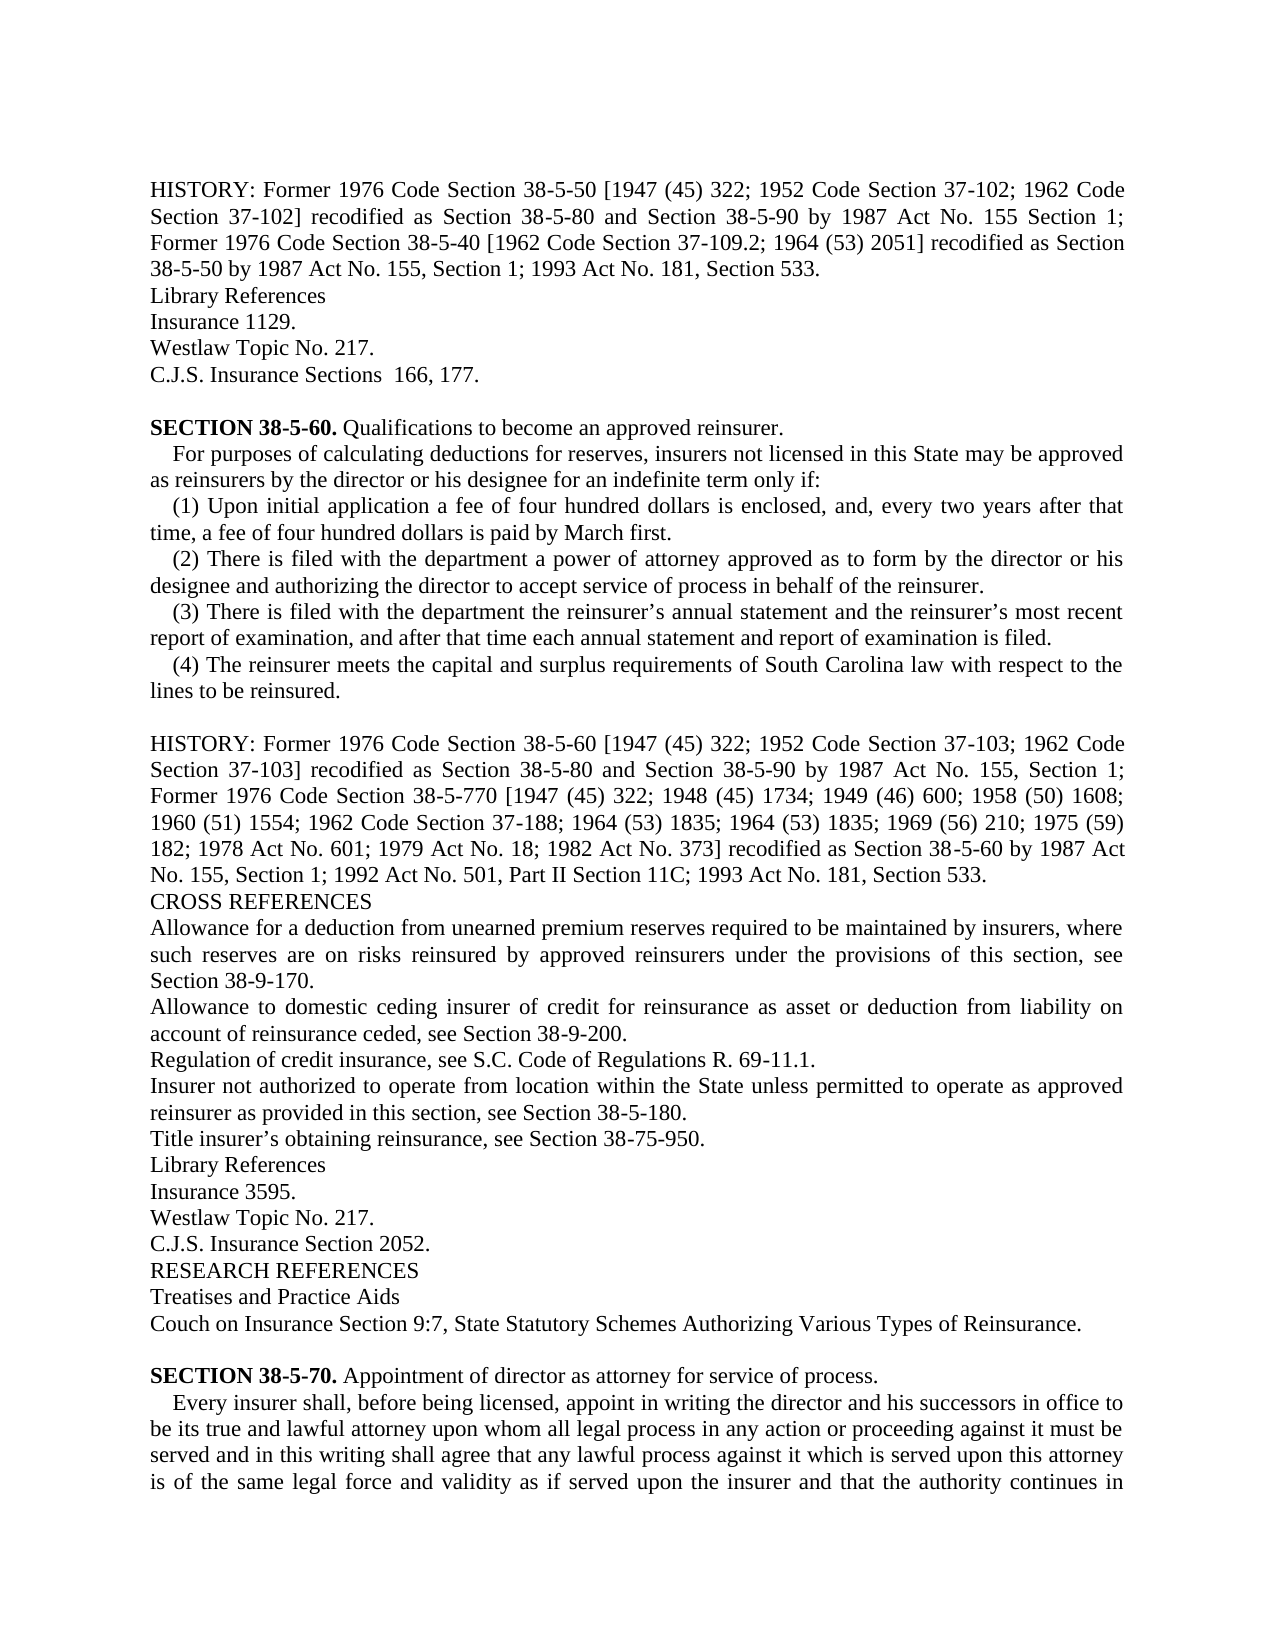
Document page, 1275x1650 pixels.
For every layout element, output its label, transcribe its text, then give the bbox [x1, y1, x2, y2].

text Regulation of credit insurance, see S.C. Code of Regulations R. 69-11.1. [150, 1046, 1125, 1072]
text Library References [150, 282, 1125, 308]
text (3) There is filed with the department the reinsurer’s annual statement and the reinsurer’s most recent report of examination, and after that time each annual statement and report of examination is filed. [150, 598, 1125, 651]
text CROSS REFERENCES [150, 888, 1125, 914]
text (2) There is filed with the department a power of attorney approved as to form by the director or his designee and authorizing the director to accept service of process in behalf of the reinsurer. [150, 545, 1125, 598]
text Allowance to domestic ceding insurer of credit for reinsurance as asset or deduction from liability on account of reinsurance ceded, see Section 38-9-200. [150, 993, 1125, 1046]
text For purposes of calculating deductions for reserves, insurers not licensed in this State may be approved as reinsurers by the director or his designee for an indefinite term only if: [150, 440, 1125, 493]
text SECTION 38-5-60. Qualifications to become an approved reinsurer. [150, 413, 1125, 440]
text HISTORY: Former 1976 Code Section 38-5-50 [1947 (45) 322; 1952 Code Section 37-102; 1962 Code Section 37-102] recodified as Section 38-5-80 and Section 38-5-90 by 1987 Act No. 155 Section 1; Former 1976 Code Section 38-5-40 [1962 Code Section 37-109.2; 1964 (53) 2051] recodified as Section 38-5-50 by 1987 Act No. 155, Section 1; 1993 Act No. 181, Section 533. [150, 176, 1125, 282]
text (1) Upon initial application a fee of four hundred dollars is enclosed, and, every two years after that time, a fee of four hundred dollars is paid by March first. [150, 493, 1125, 545]
text Allowance for a deduction from unearned premium reserves required to be maintained by insurers, where such reserves are on risks reinsured by approved reinsurers under the provisions of this section, see Section 38-9-170. [150, 914, 1125, 993]
text Library References [150, 1151, 1125, 1178]
text Title insurer’s obtaining reinsurance, see Section 38-75-950. [150, 1125, 1125, 1151]
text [150, 1389, 1125, 1494]
text Insurance 1129. [150, 308, 1125, 334]
text (4) The reinsurer meets the capital and surplus requirements of South Carolina law with respect to the lines to be reinsured. [150, 651, 1125, 703]
text Couch on Insurance Section 9:7, State Statutory Schemes Authorizing Various Types of Reinsurance. [150, 1309, 1125, 1336]
text SECTION 38-5-70. Appointment of director as attorney for service of process. [150, 1362, 1125, 1389]
text RESEARCH REFERENCES [150, 1257, 1125, 1283]
text Insurance 3595. [150, 1178, 1125, 1204]
text Westlaw Topic No. 217. [150, 1204, 1125, 1231]
text Westlaw Topic No. 217. [150, 334, 1125, 361]
text C.J.S. Insurance Sections 166, 177. [150, 361, 1125, 387]
text Treatises and Practice Aids [150, 1283, 1125, 1309]
text HISTORY: Former 1976 Code Section 38-5-60 [1947 (45) 322; 1952 Code Section 37-103; 1962 Code Section 37-103] recodified as Section 38-5-80 and Section 38-5-90 by 1987 Act No. 155, Section 1; Former 1976 Code Section 38-5-770 [1947 (45) 322; 1948 (45) 1734; 1949 (46) 600; 1958 (50) 1608; 1960 (51) 1554; 1962 Code Section 37-188; 1964 (53) 1835; 1964 (53) 1835; 1969 (56) 210; 1975 (59) 182; 1978 Act No. 601; 1979 Act No. 18; 1982 Act No. 373] recodified as Section 38-5-60 by 1987 Act No. 155, Section 1; 1992 Act No. 501, Part II Section 11C; 1993 Act No. 181, Section 533. [150, 730, 1125, 888]
text C.J.S. Insurance Section 2052. [150, 1231, 1125, 1257]
text Insurer not authorized to operate from location within the State unless permitted to operate as approved reinsurer as provided in this section, see Section 38-5-180. [150, 1072, 1125, 1125]
